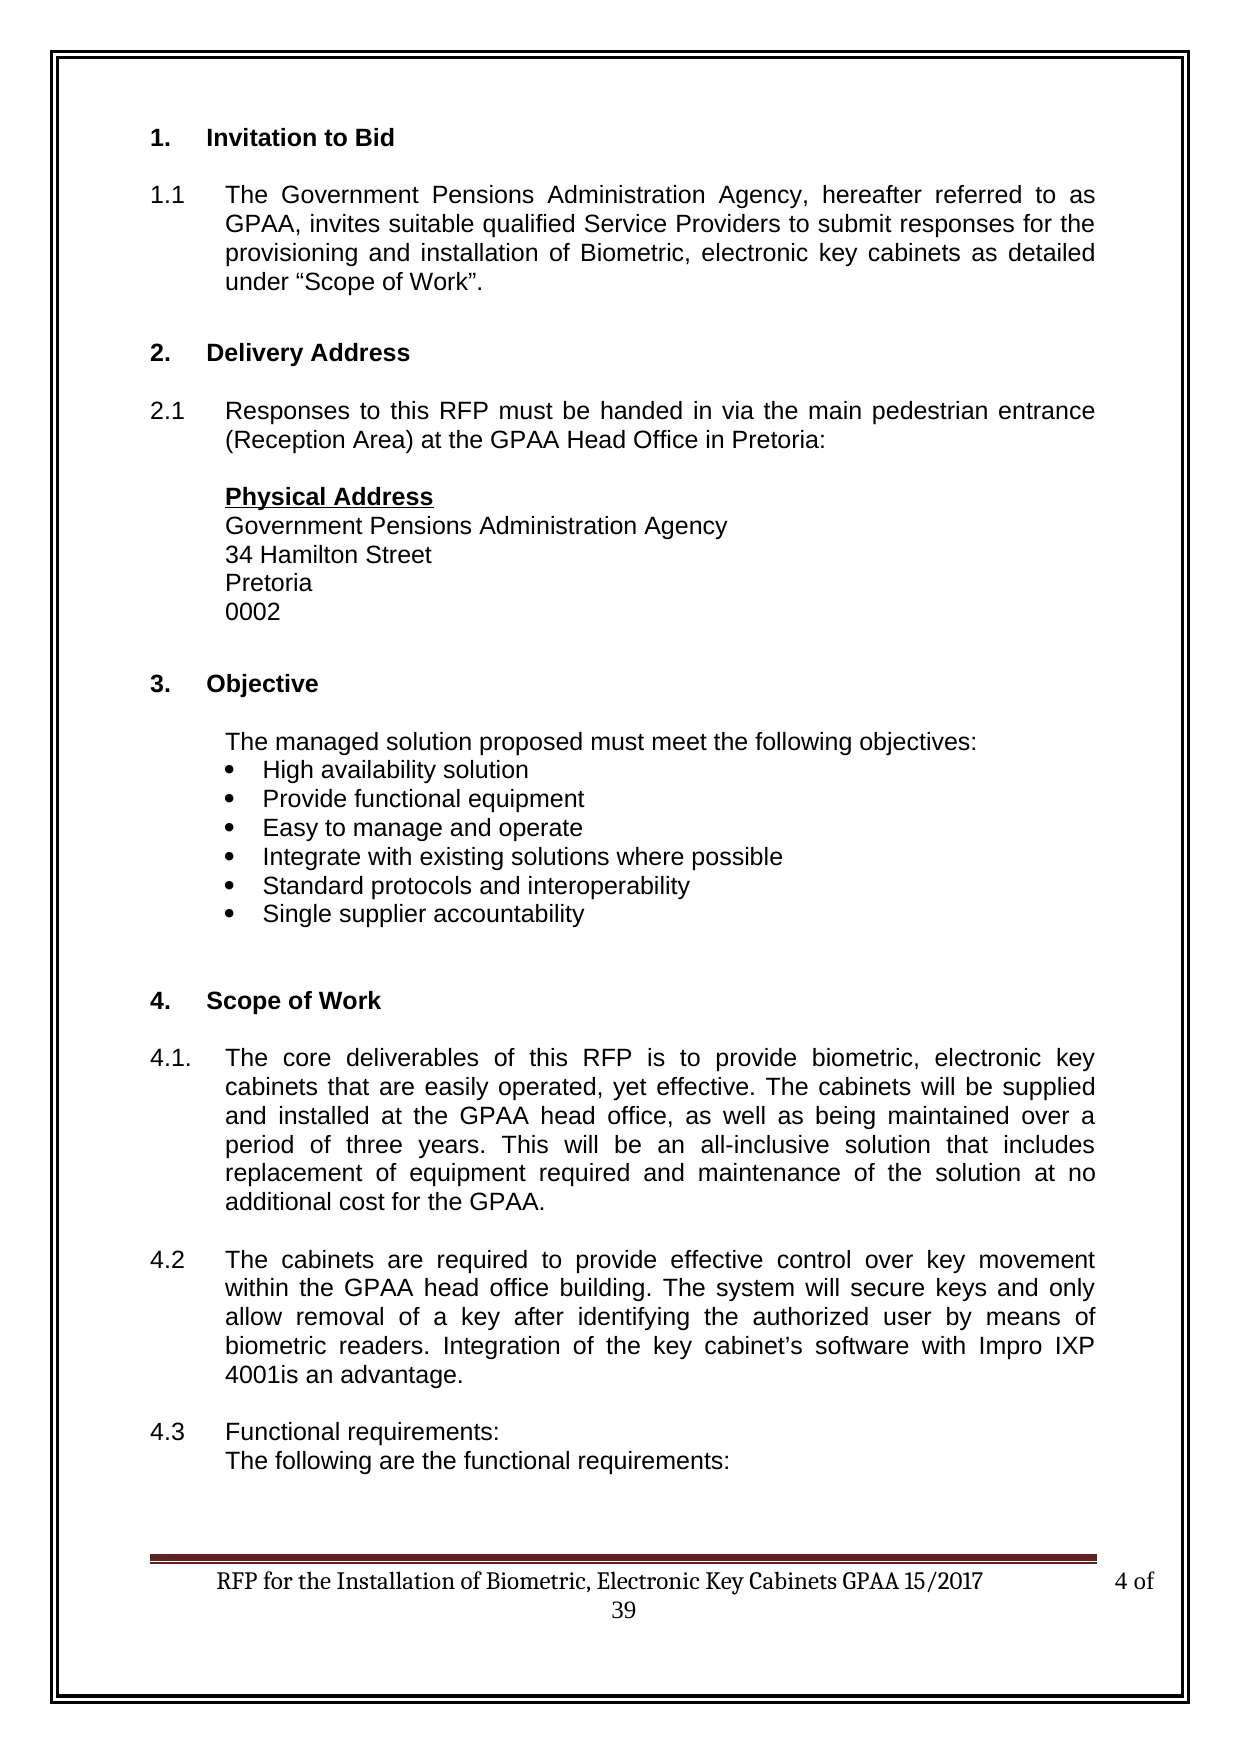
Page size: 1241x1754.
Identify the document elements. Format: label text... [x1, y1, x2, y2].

text Physical Address [225, 482, 1097, 511]
text Scope of Work [150, 986, 1097, 1014]
list Single supplier accountability [225, 899, 1097, 928]
list The managed solution proposed must meet the following objectives: [225, 726, 1097, 755]
text 4.2 The cabinets are required to provide effective control over key movement within the GPAA head office building. The system will secure keys and only allow removal of a key after identifying the authorized user by means of biometric readers. Integration of the key cabinet’s software with Impro IXP 4001is an advantage. [150, 1244, 1097, 1388]
text 4.3 Functional requirements: [150, 1417, 1097, 1446]
text 4.1. The core deliverables of this RFP is to provide biometric, electronic key cabinets that are easily operated, yet effective. The cabinets will be supplied and installed at the GPAA head office, as well as being maintained over a period of three years. This will be an all-inclusive solution that includes replacement of equipment required and maintenance of the solution at no additional cost for the GPAA. [150, 1043, 1097, 1216]
list Integrate with existing solutions where possible [225, 842, 1097, 871]
list High availability solution [225, 755, 1097, 784]
list Provide functional equipment [225, 784, 1097, 813]
text 1.1 The Government Pensions Administration Agency, hereafter referred to as GPAA, invites suitable qualified Service Providers to submit responses for the provisioning and installation of Biometric, electronic key cabinets as detailed under “Scope of Work”. [150, 180, 1097, 295]
list Easy to manage and operate [225, 813, 1097, 842]
text 2.1 Responses to this RFP must be handed in via the main pedestrian entrance (Reception Area) at the GPAA Head Office in Pretoria: [150, 396, 1097, 453]
text 34 Hamilton Street [225, 539, 1097, 568]
text Delivery Address [150, 338, 1097, 367]
text 0002 [225, 597, 1097, 626]
list Standard protocols and interoperability [225, 871, 1097, 899]
text Pretoria [225, 568, 1097, 597]
text The following are the functional requirements: [150, 1446, 1097, 1474]
text Objective [150, 669, 1097, 698]
text Invitation to Bid [150, 123, 1097, 151]
text Government Pensions Administration Agency [225, 511, 1097, 539]
